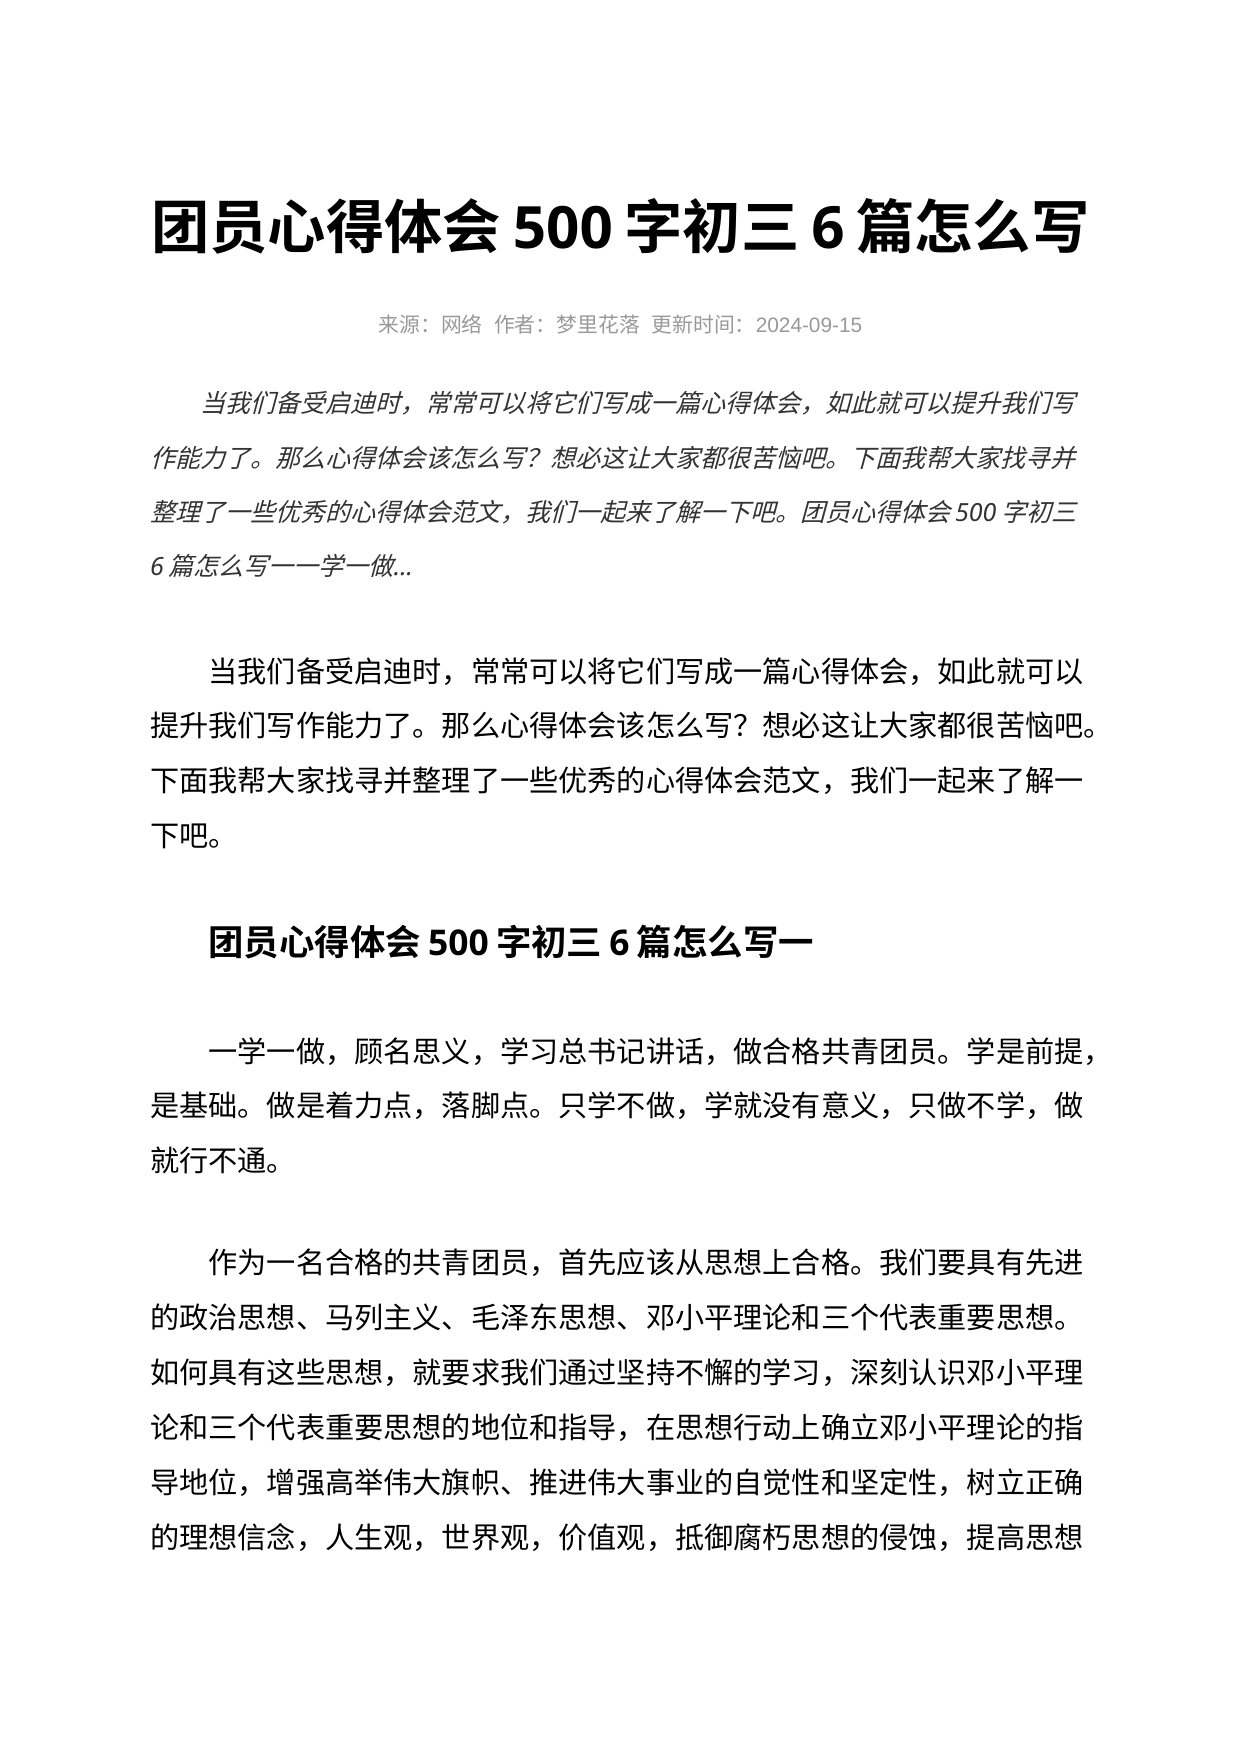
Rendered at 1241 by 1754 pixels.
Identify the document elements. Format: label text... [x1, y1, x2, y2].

text 来源：网络 作者：梦里花落 更新时间：2024-09-15 [150, 313, 1090, 337]
text 当我们备受启迪时，常常可以将它们写成一篇心得体会，如此就可以提升我们写作能力了。那么心得体会该怎么写？想必这让大家都很苦恼吧。下面我帮大家找寻并整理了一些优秀的心得体会范文，我们一起来了解一下吧。 [150, 648, 1090, 855]
text 团员心得体会500字初三6篇怎么写一 [150, 914, 1090, 966]
text 一学一做，顾名思义，学习总书记讲话，做合格共青团员。学是前提，是基础。做是着力点，落脚点。只学不做，学就没有意义，只做不学，做就行不通。 [150, 1028, 1090, 1180]
text 当我们备受启迪时，常常可以将它们写成一篇心得体会，如此就可以提升我们写作能力了。那么心得体会该怎么写？想必这让大家都很苦恼吧。下面我帮大家找寻并整理了一些优秀的心得体会范文，我们一起来了解一下吧。团员心得体会500字初三6篇怎么写一一学一做... [150, 384, 1090, 583]
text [150, 1240, 1090, 1556]
subtitle 团员心得体会500字初三6篇怎么写 [150, 181, 1090, 266]
